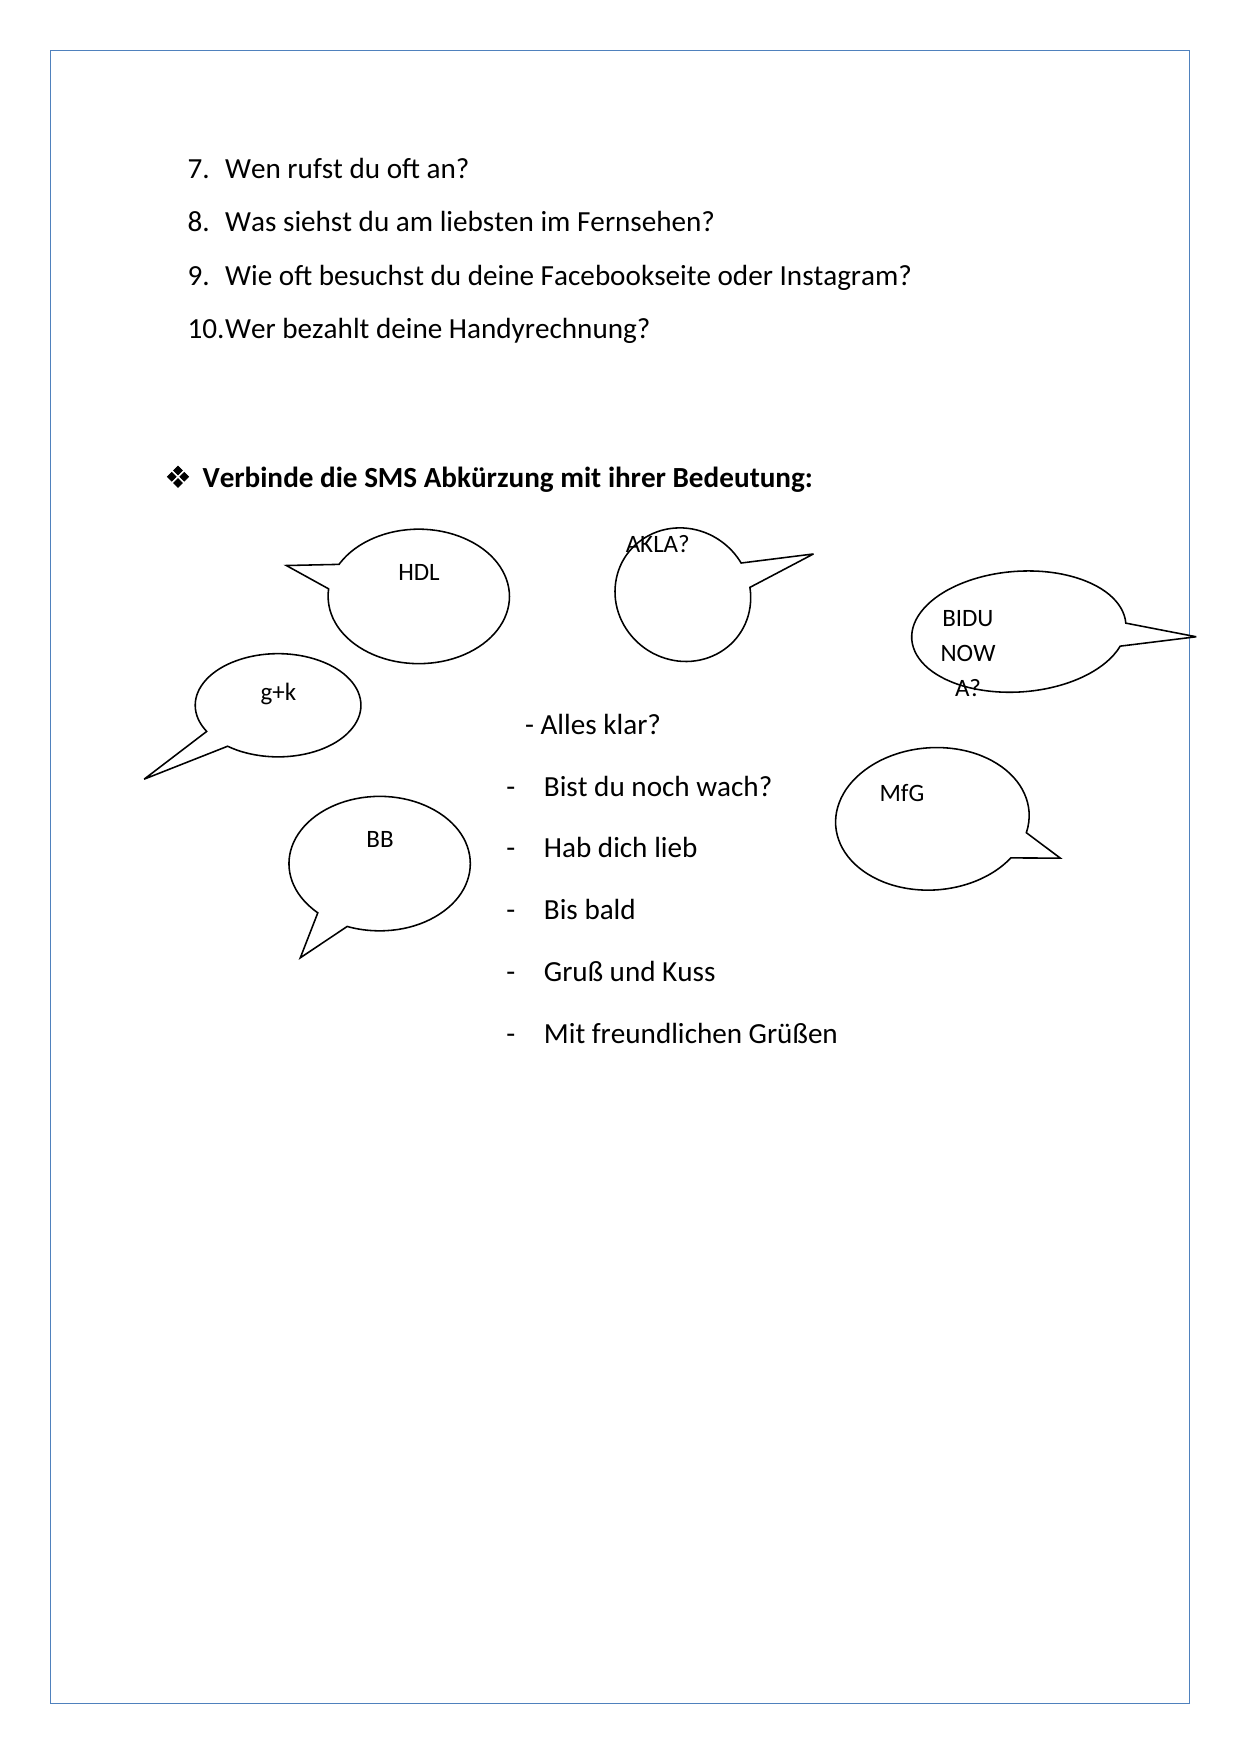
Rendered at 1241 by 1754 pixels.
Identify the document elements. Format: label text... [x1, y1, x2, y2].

list Bist du noch wach? [1006, 768, 1090, 803]
text - Alles klar? [150, 706, 204, 742]
list Verbinde die SMS Abkürzung mit ihrer Bedeutung: [165, 459, 1090, 494]
list Hab dich lieb [506, 829, 853, 865]
list Hab dich lieb [1006, 829, 1090, 865]
list Wie oft besuchst du deine Facebookseite oder Instagram? [187, 257, 1090, 292]
list Wer bezahlt deine Handyrechnung? [187, 310, 1090, 346]
list Gruß und Kuss [506, 953, 1090, 989]
list Bis bald [506, 891, 1090, 927]
list Bist du noch wach? [506, 768, 865, 803]
text - Alles klar? [340, 706, 1090, 742]
list Was siehst du am liebsten im Fernsehen? [187, 203, 1090, 239]
list Wen rufst du oft an? [187, 150, 1090, 186]
list Mit freundlichen Grüßen [506, 1015, 1090, 1050]
